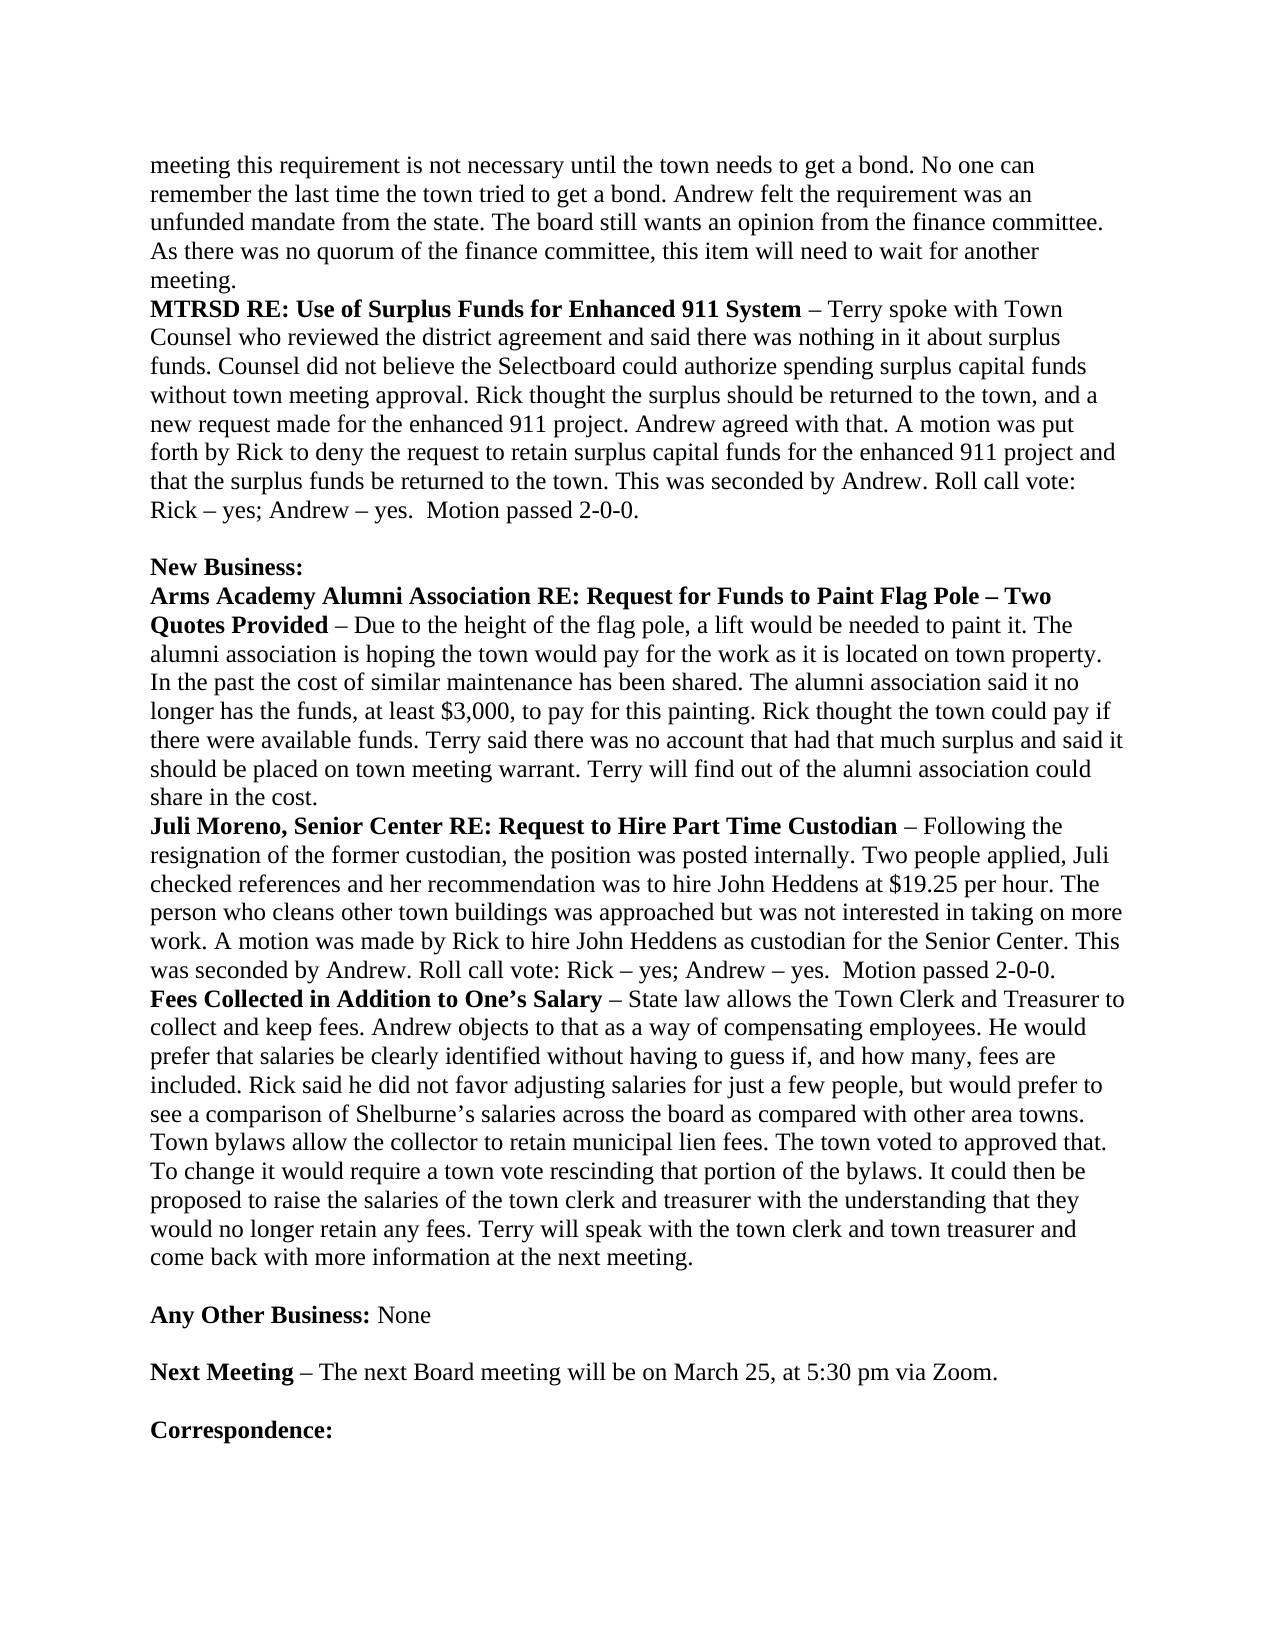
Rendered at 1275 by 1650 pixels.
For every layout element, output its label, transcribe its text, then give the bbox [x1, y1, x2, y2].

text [150, 150, 1125, 294]
text MTRSD RE: Use of Surplus Funds for Enhanced 911 System – Terry spoke with Town Counsel who reviewed the district agreement and said there was nothing in it about surplus funds. Counsel did not believe the Selectboard could authorize spending surplus capital funds without town meeting approval. Rick thought the surplus should be returned to the town, and a new request made for the enhanced 911 project. Andrew agreed with that. A motion was put forth by Rick to deny the request to retain surplus capital funds for the enhanced 911 project and that the surplus funds be returned to the town. This was seconded by Andrew. Roll call vote: Rick – yes; Andrew – yes. Motion passed 2-0-0. [150, 294, 1125, 524]
text Fees Collected in Addition to One’s Salary – State law allows the Town Clerk and Treasurer to collect and keep fees. Andrew objects to that as a way of compensating employees. He would prefer that salaries be clearly identified without having to guess if, and how many, fees are included. Rick said he did not favor adjusting salaries for just a few people, but would prefer to see a comparison of Shelburne’s salaries across the board as compared with other area towns. Town bylaws allow the collector to retain municipal lien fees. The town voted to approved that. To change it would require a town vote rescinding that portion of the bylaws. It could then be proposed to raise the salaries of the town clerk and treasurer with the understanding that they would no longer retain any fees. Terry will speak with the town clerk and town treasurer and come back with more information at the next meeting. [150, 984, 1125, 1271]
text Arms Academy Alumni Association RE: Request for Funds to Paint Flag Pole – Two Quotes Provided – Due to the height of the flag pole, a lift would be needed to paint it. The alumni association is hoping the town would pay for the work as it is located on town property. In the past the cost of similar maintenance has been shared. The alumni association said it no longer has the funds, at least $3,000, to pay for this painting. Rick thought the town could pay if there were available funds. Terry said there was no account that had that much surplus and said it should be placed on town meeting warrant. Terry will find out of the alumni association could share in the cost. [150, 581, 1125, 811]
text Next Meeting – The next Board meeting will be on March 25, at 5:30 pm via Zoom. [150, 1357, 1125, 1386]
text Correspondence: [150, 1415, 1125, 1444]
text Any Other Business: None [150, 1300, 1125, 1329]
text Juli Moreno, Senior Center RE: Request to Hire Part Time Custodian – Following the resignation of the former custodian, the position was posted internally. Two people applied, Juli checked references and her recommendation was to hire John Heddens at $19.25 per hour. The person who cleans other town buildings was approached but was not interested in taking on more work. A motion was made by Rick to hire John Heddens as custodian for the Senior Center. This was seconded by Andrew. Roll call vote: Rick – yes; Andrew – yes. Motion passed 2-0-0. [150, 811, 1125, 984]
text New Business: [150, 552, 1125, 581]
